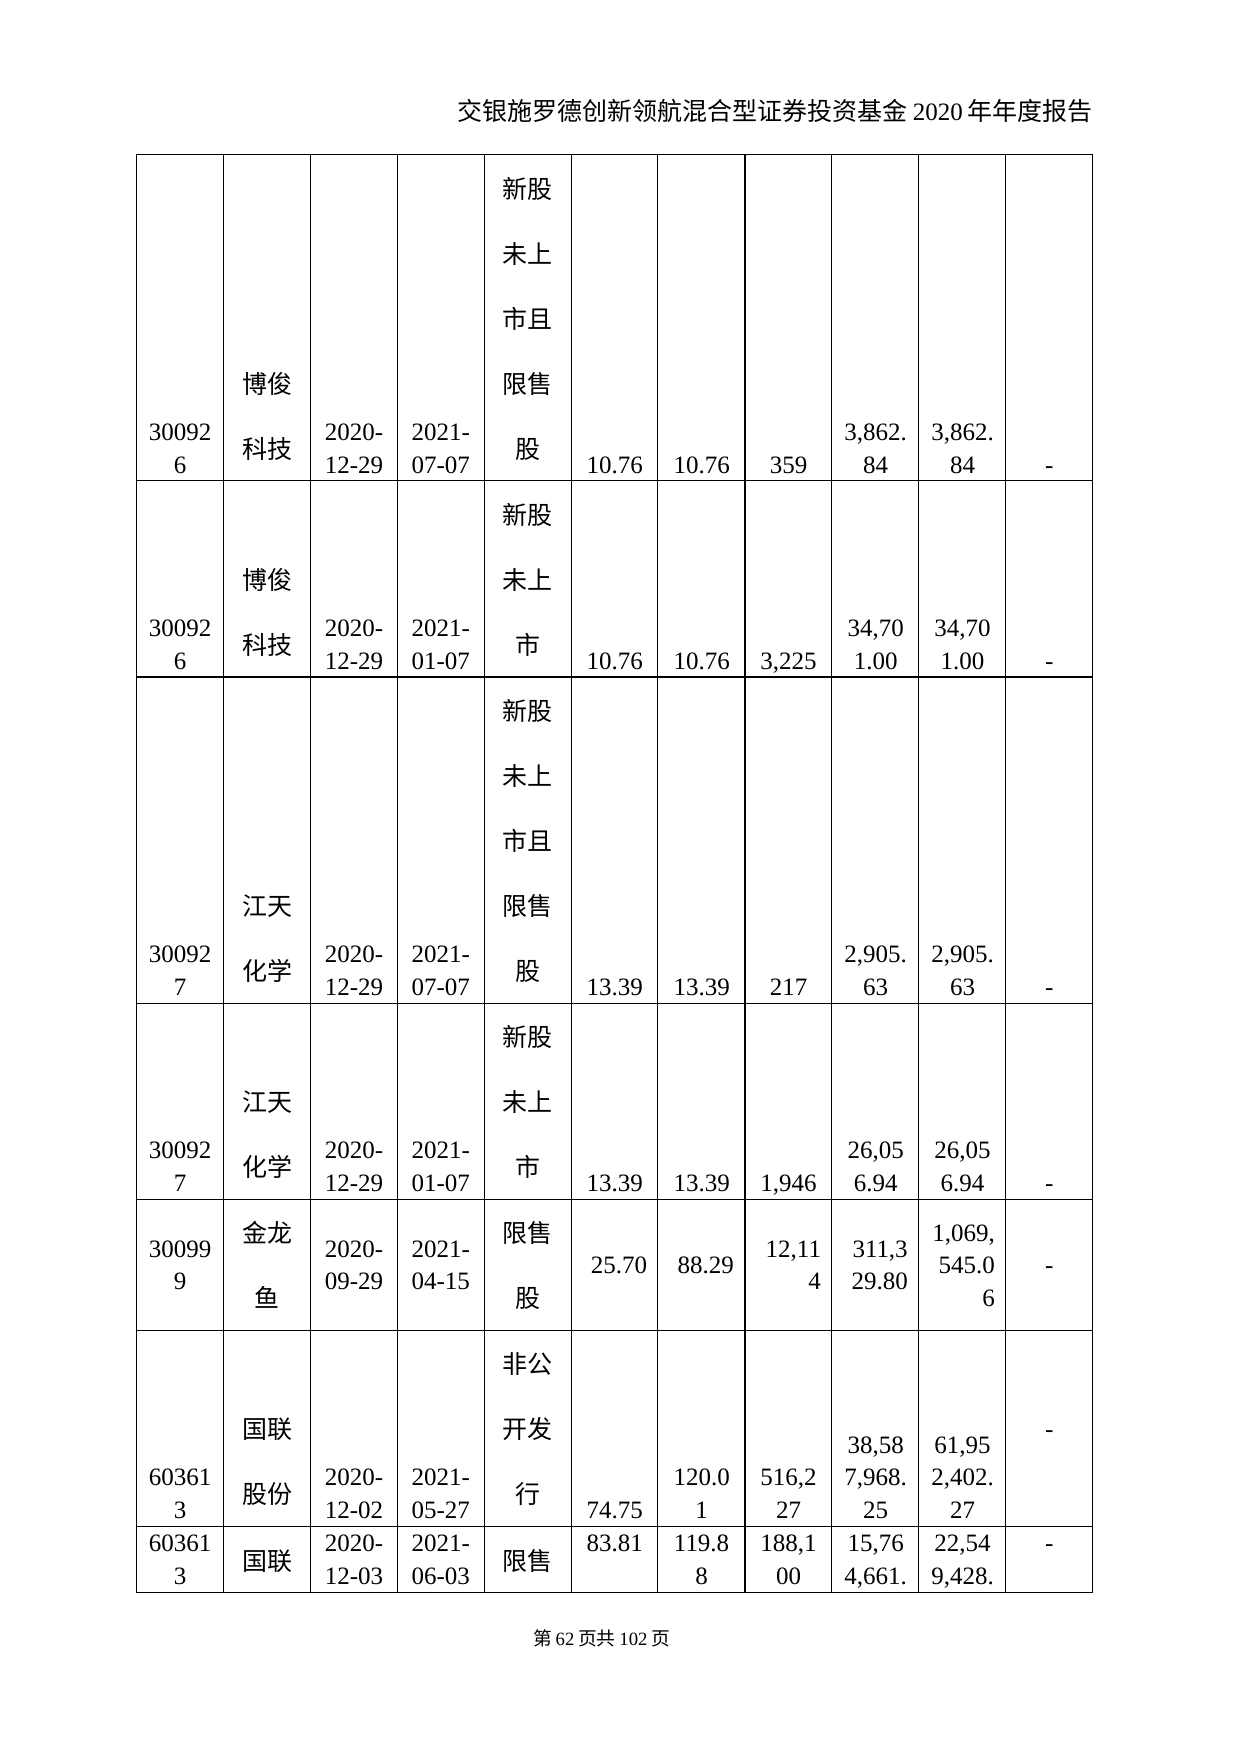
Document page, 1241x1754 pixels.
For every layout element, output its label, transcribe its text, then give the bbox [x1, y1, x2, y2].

table_cell 2020-12-29 [311, 481, 397, 676]
table_cell 34,701.00 [919, 481, 1005, 676]
table_cell 120.01 [658, 1331, 744, 1526]
table_cell 2020-12-02 [311, 1331, 397, 1526]
table_cell 3,862.84 [919, 155, 1005, 480]
table_cell 3,862.84 [832, 155, 918, 480]
table_cell 2020-12-29 [311, 678, 397, 1002]
table_cell 10.76 [572, 155, 657, 480]
table_cell 新股未上市 [485, 481, 571, 676]
table_cell 2021-01-07 [398, 1004, 484, 1198]
table_cell 2021-04-15 [398, 1200, 484, 1329]
table_cell 国联股份 [224, 1527, 310, 1592]
table_cell 13.39 [658, 678, 744, 1002]
table_cell 3,225 [746, 481, 831, 676]
table_cell 26,056.94 [832, 1004, 918, 1198]
table_cell 300926 [137, 481, 223, 676]
table_cell 2020-12-29 [311, 1004, 397, 1198]
table_cell 311,329.80 [832, 1200, 918, 1329]
table_cell 359 [746, 155, 831, 480]
table_cell 300927 [137, 678, 223, 1002]
table_cell 603613 [137, 1527, 223, 1592]
table_cell 217 [746, 678, 831, 1002]
table_cell 博俊科技 [224, 481, 310, 676]
table_cell 22,549,428.00 [919, 1527, 1005, 1592]
table_cell 1,069,545.06 [919, 1200, 1005, 1329]
table_cell 2,905.63 [832, 678, 918, 1002]
table_cell 新股未上市 [485, 1004, 571, 1198]
table_cell 61,952,402.27 [919, 1331, 1005, 1526]
table_cell 2020-12-03 [311, 1527, 397, 1592]
table_cell 25.70 [572, 1200, 657, 1329]
table_cell 12,114 [746, 1200, 831, 1329]
table_cell 限售股 [485, 1200, 571, 1329]
table_cell 2020-12-29 [311, 155, 397, 480]
table_cell 10.76 [658, 481, 744, 676]
table_cell - [1006, 1200, 1092, 1329]
table_cell 2021-07-07 [398, 155, 484, 480]
table_cell 限售股 [485, 1527, 571, 1592]
table_cell - [1006, 1331, 1092, 1526]
table_cell 300926 [137, 155, 223, 480]
table_cell 13.39 [572, 678, 657, 1002]
table_cell 2021-05-27 [398, 1331, 484, 1526]
table_cell 国联股份 [224, 1331, 310, 1526]
table_cell - [1006, 678, 1092, 1002]
table_cell 2,905.63 [919, 678, 1005, 1002]
table_cell 金龙鱼 [224, 1200, 310, 1329]
table_cell 74.75 [572, 1331, 657, 1526]
table_cell 10.76 [572, 481, 657, 676]
table_cell 非公开发行 [485, 1331, 571, 1526]
table_cell 博俊科技 [224, 155, 310, 480]
table_cell 119.88 [658, 1527, 744, 1592]
table_cell 2021-06-03 [398, 1527, 484, 1592]
table_cell 300927 [137, 1004, 223, 1198]
table_cell 13.39 [658, 1004, 744, 1198]
table_cell 38,587,968.25 [832, 1331, 918, 1526]
table_cell 新股未上市且限售股 [485, 155, 571, 480]
table_cell - [1006, 1527, 1092, 1592]
table_cell 2021-07-07 [398, 678, 484, 1002]
table_cell 新股未上市且限售股 [485, 678, 571, 1002]
table_cell 83.81 [572, 1527, 657, 1592]
table_cell 34,701.00 [832, 481, 918, 676]
table_cell - [1006, 155, 1092, 480]
table_cell 88.29 [658, 1200, 744, 1329]
table_cell 10.76 [658, 155, 744, 480]
table_cell 江天化学 [224, 1004, 310, 1198]
table_cell 26,056.94 [919, 1004, 1005, 1198]
table_cell 13.39 [572, 1004, 657, 1198]
table_cell 188,100 [746, 1527, 831, 1592]
table_cell 516,227 [746, 1331, 831, 1526]
table_cell 2020-09-29 [311, 1200, 397, 1329]
table_cell 江天化学 [224, 678, 310, 1002]
table_cell 300999 [137, 1200, 223, 1329]
table_cell - [1006, 481, 1092, 676]
table_cell 1,946 [746, 1004, 831, 1198]
table_cell 2021-01-07 [398, 481, 484, 676]
table_cell 603613 [137, 1331, 223, 1526]
table_cell - [1006, 1004, 1092, 1198]
table_cell 15,764,661.00 [832, 1527, 918, 1592]
